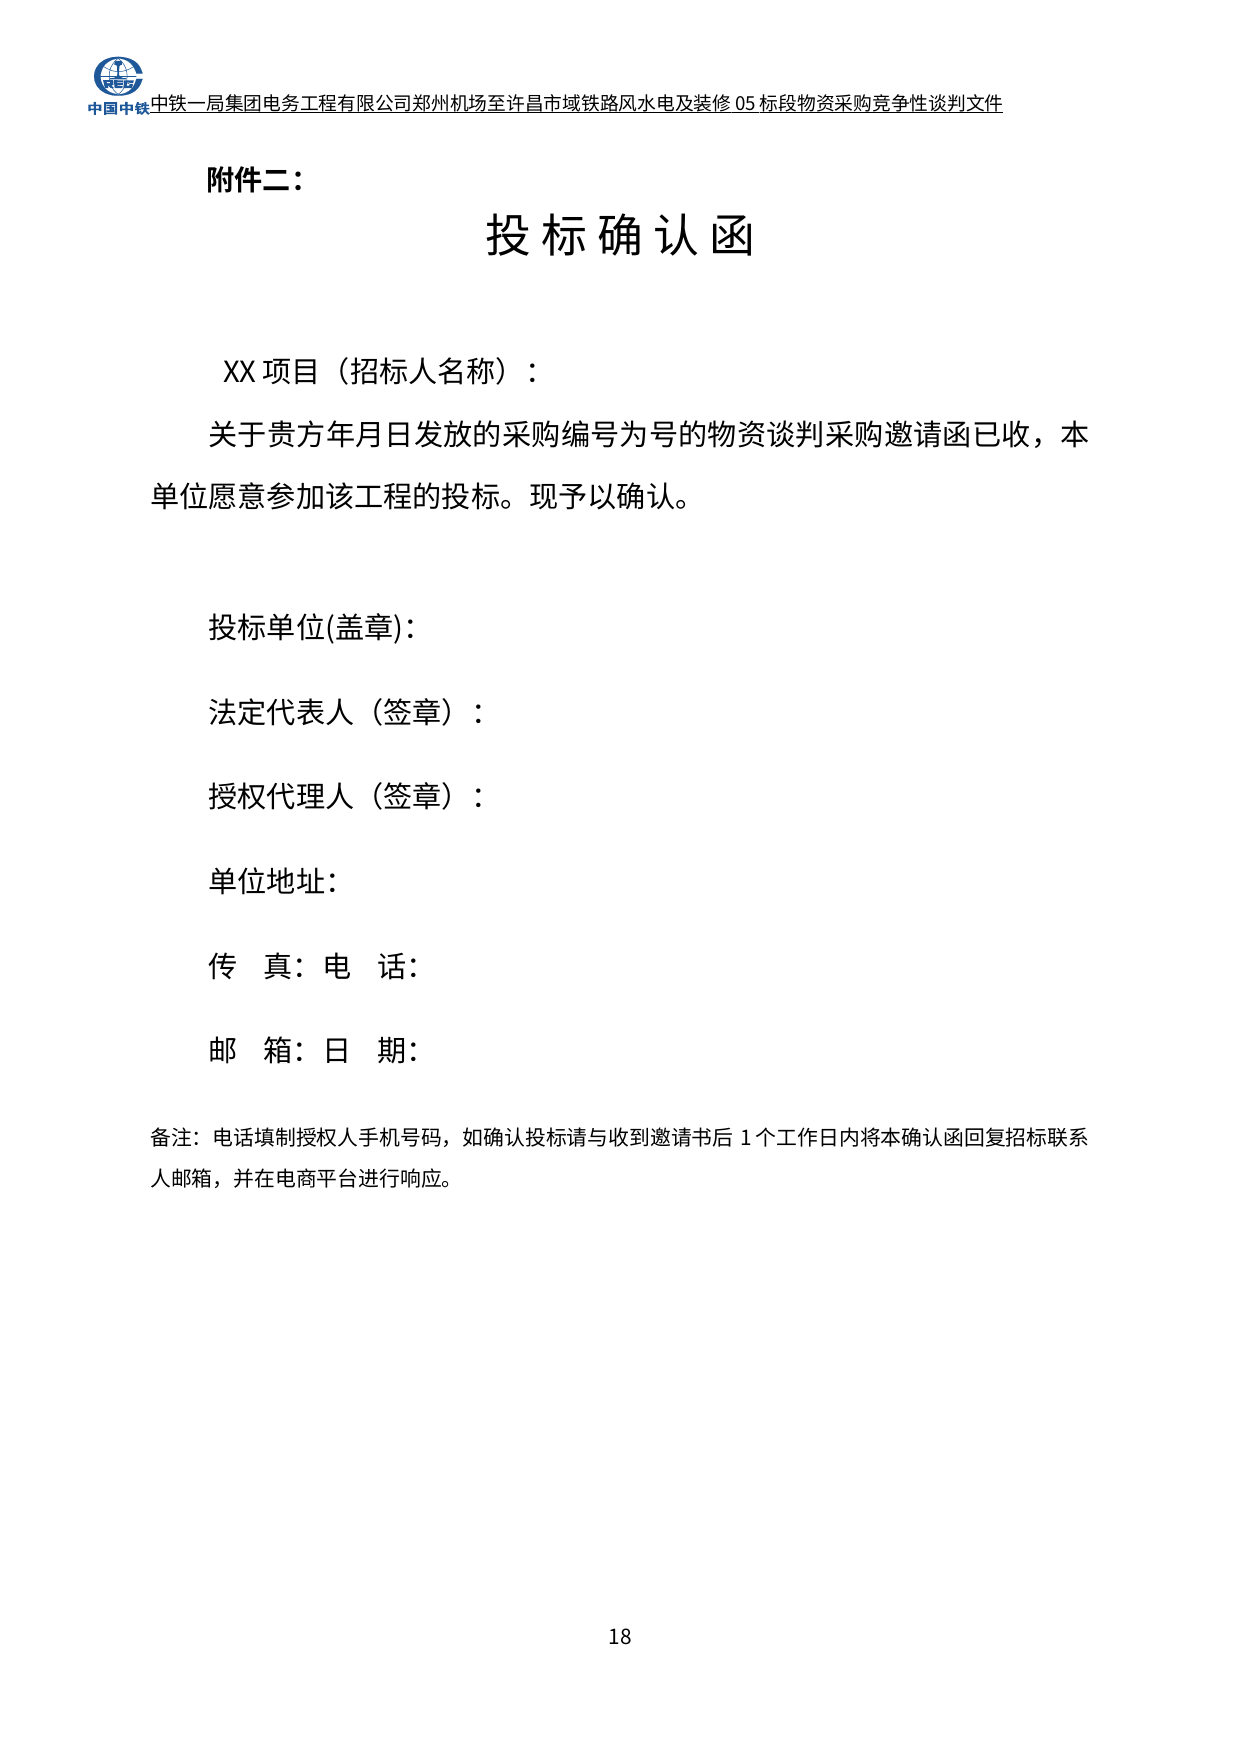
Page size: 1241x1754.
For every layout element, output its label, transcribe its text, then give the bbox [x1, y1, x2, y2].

text 投 标 确 认 函 [150, 199, 1090, 266]
text 备注：电话填制授权人手机号码，如确认投标请与收到邀请书后1个工作日内将本确认函回复招标联系人邮箱，并在电商平台进行响应。 [150, 1112, 1090, 1195]
text 授权代理人（签章）： [150, 774, 1090, 816]
text 附件二： [150, 157, 1090, 199]
text 法定代表人（签章）： [150, 689, 1090, 732]
text XX项目（招标人名称）： [150, 333, 1090, 395]
text 关于贵方年月日发放的采购编号为号的物资谈判采购邀请函已收，本单位愿意参加该工程的投标。现予以确认。 [150, 395, 1090, 520]
text 邮 箱：日 期： [150, 1028, 1090, 1070]
text 单位地址： [150, 859, 1090, 901]
text 投标单位(盖章)： [150, 605, 1090, 647]
text 传 真：电 话： [150, 943, 1090, 986]
